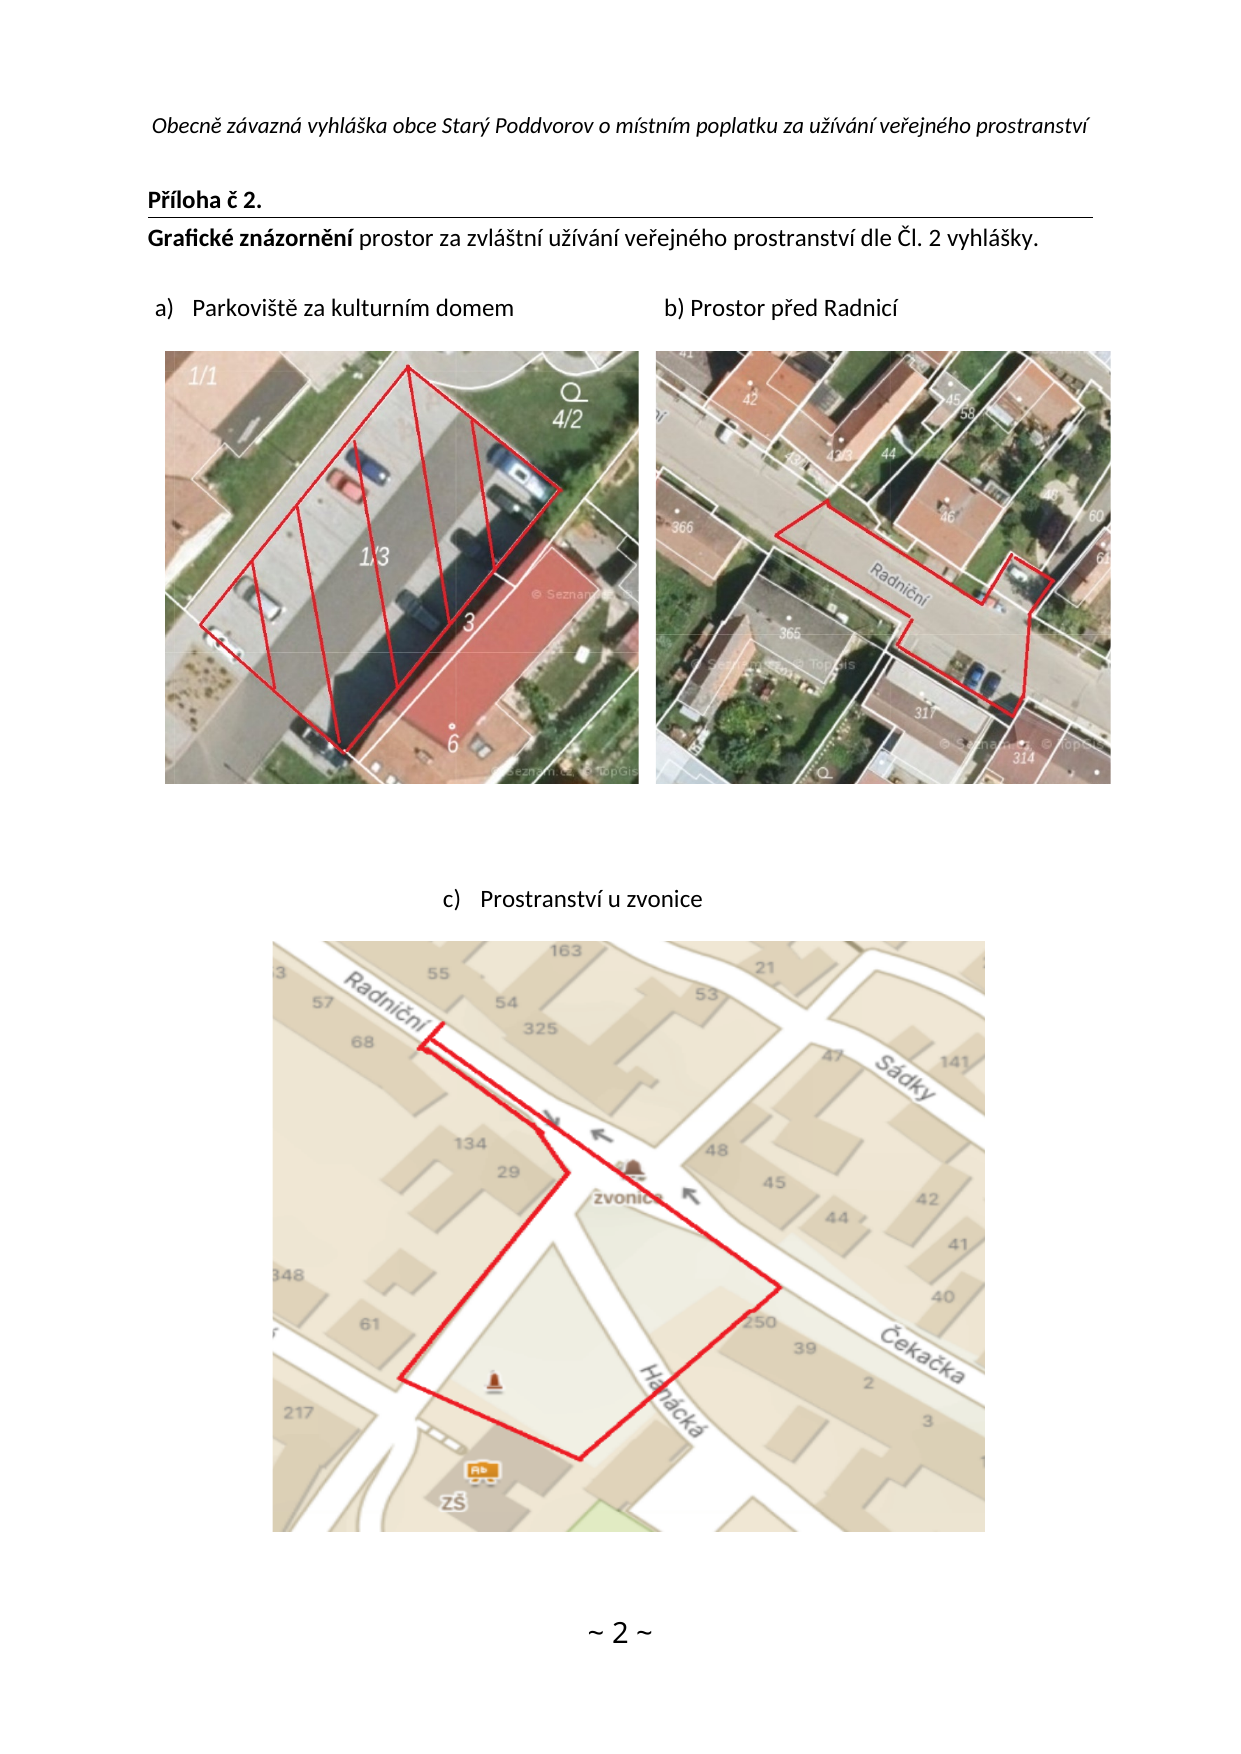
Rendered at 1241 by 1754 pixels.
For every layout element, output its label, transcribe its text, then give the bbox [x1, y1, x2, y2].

list Příloha č 2. [148, 184, 1093, 217]
list Prostranství u zvonice [443, 883, 1093, 913]
list Grafické znázornění prostor za zvláštní užívání veřejného prostranství dle Čl. 2 vyhlášky. [148, 222, 1093, 253]
list Parkoviště za kulturním domem b) Prostor před Radnicí [154, 292, 1093, 323]
picture [163, 351, 639, 782]
picture [654, 351, 1110, 782]
picture [269, 941, 985, 1529]
